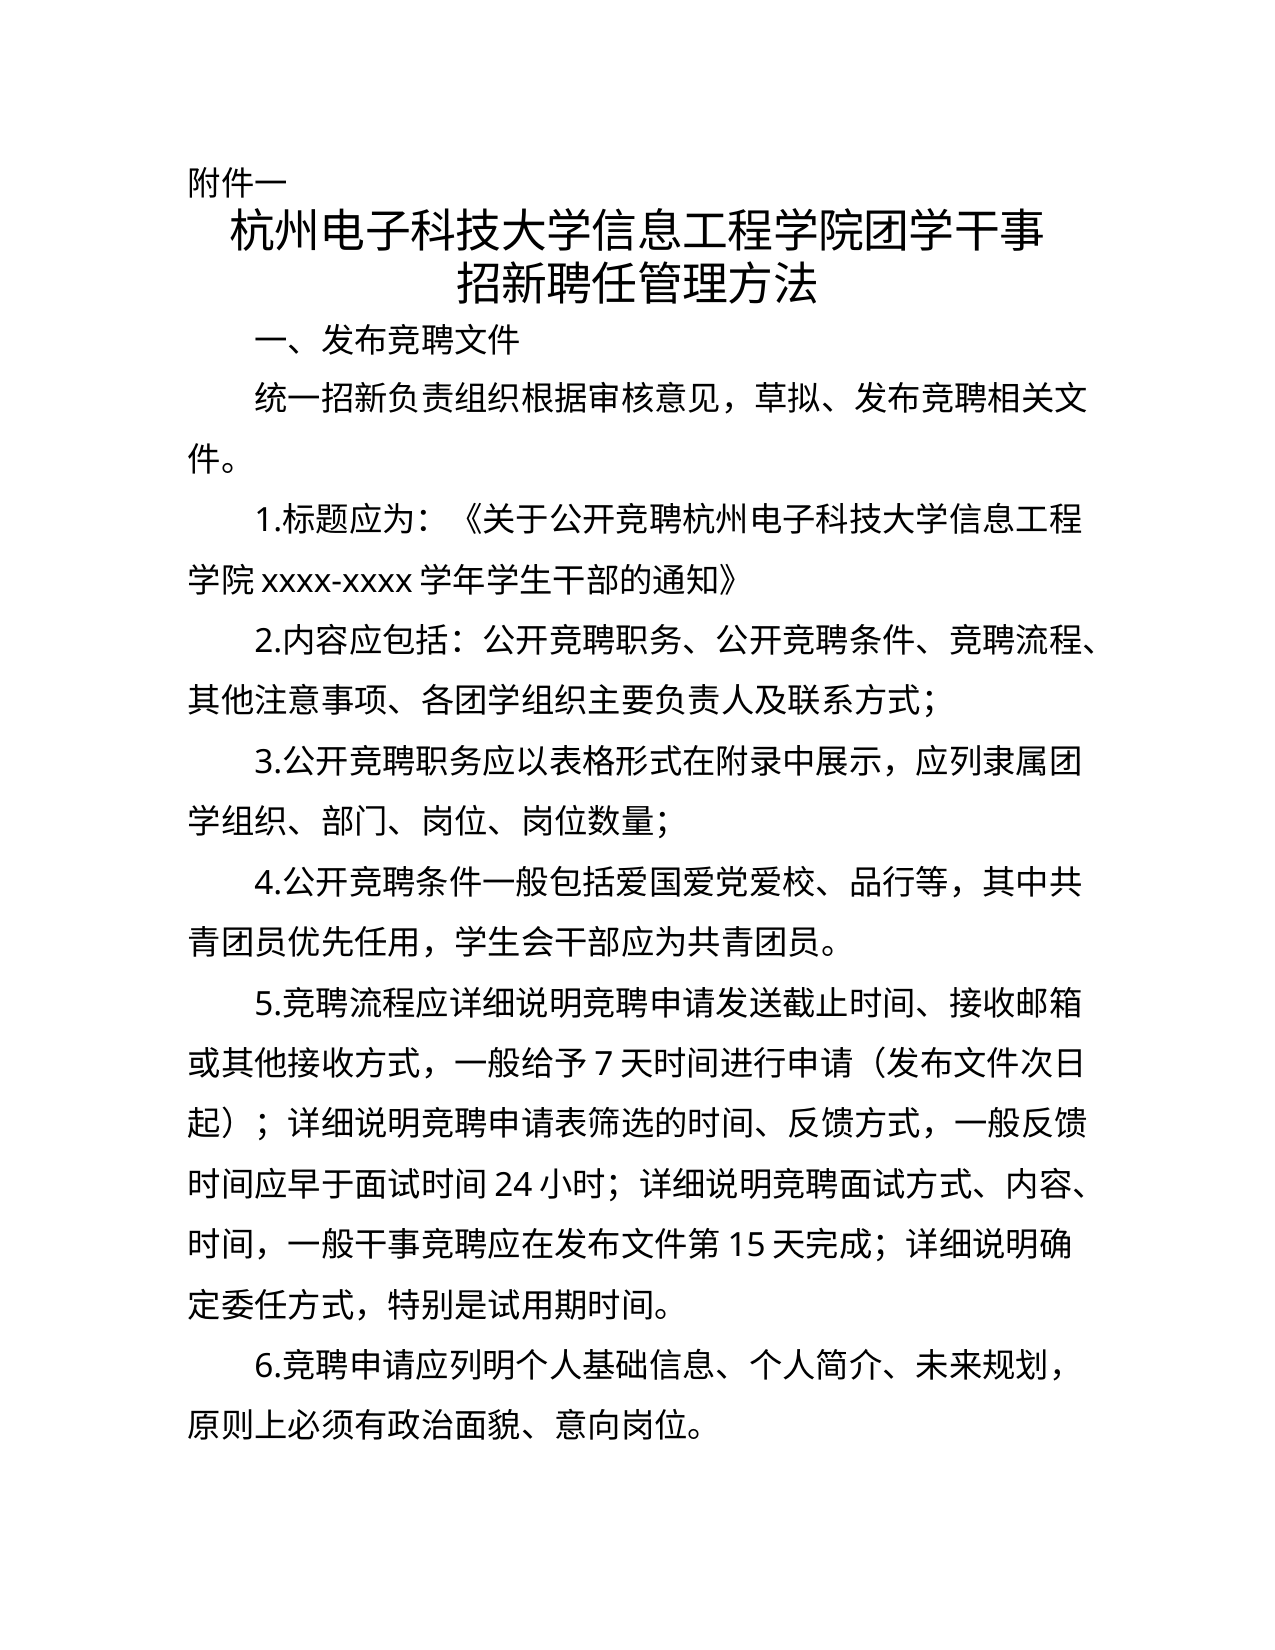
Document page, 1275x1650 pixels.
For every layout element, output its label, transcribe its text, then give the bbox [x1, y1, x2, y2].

text 附件一 [187, 150, 1087, 206]
text 5.竞聘流程应详细说明竞聘申请发送截止时间、接收邮箱或其他接收方式，一般给予7天时间进行申请（发布文件次日起）；详细说明竞聘申请表筛选的时间、反馈方式，一般反馈时间应早于面试时间24小时；详细说明竞聘面试方式、内容、时间，一般干事竞聘应在发布文件第15天完成；详细说明确定委任方式，特别是试用期时间。 [187, 967, 1087, 1329]
text 4.公开竞聘条件一般包括爱国爱党爱校、品行等，其中共青团员优先任用，学生会干部应为共青团员。 [187, 846, 1087, 967]
text 杭州电子科技大学信息工程学院团学干事 [187, 206, 1087, 258]
text 统一招新负责组织根据审核意见，草拟、发布竞聘相关文件。 [187, 362, 1087, 483]
text 6.竞聘申请应列明个人基础信息、个人简介、未来规划，原则上必须有政治面貌、意向岗位。 [187, 1329, 1087, 1450]
text 2.内容应包括：公开竞聘职务、公开竞聘条件、竞聘流程、其他注意事项、各团学组织主要负责人及联系方式； [187, 604, 1087, 725]
text 招新聘任管理方法 [187, 258, 1087, 310]
text 1.标题应为：《关于公开竞聘杭州电子科技大学信息工程学院xxxx-xxxx学年学生干部的通知》 [187, 483, 1087, 604]
text 3.公开竞聘职务应以表格形式在附录中展示，应列隶属团学组织、部门、岗位、岗位数量； [187, 725, 1087, 846]
text 一、发布竞聘文件 [254, 310, 1087, 362]
